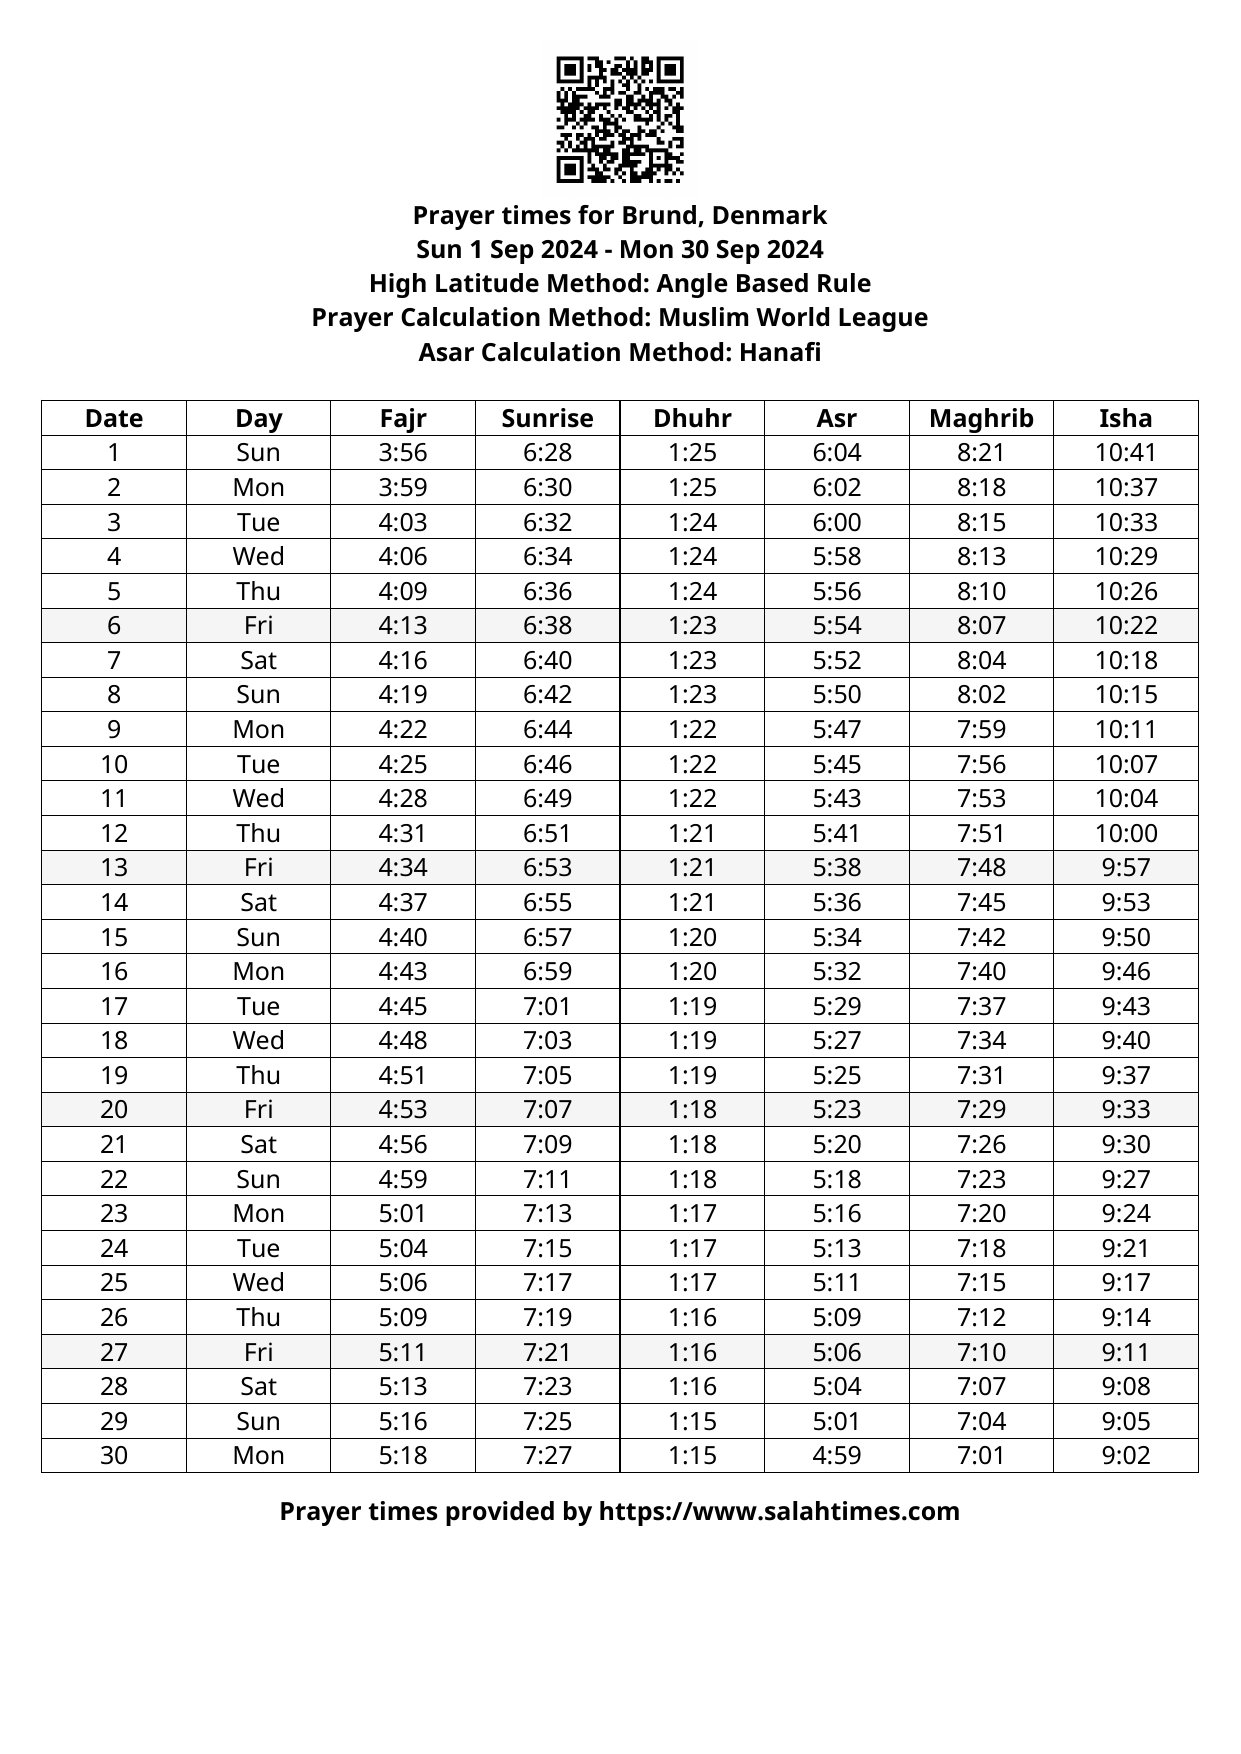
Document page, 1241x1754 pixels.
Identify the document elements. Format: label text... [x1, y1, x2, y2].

table_cell 5:13 [765, 1231, 909, 1264]
table_cell 4:37 [331, 885, 475, 919]
table_cell 1:18 [621, 1093, 764, 1126]
table_cell 10:22 [1054, 609, 1198, 642]
table_cell 6:55 [476, 885, 619, 919]
table_cell 1:20 [621, 954, 764, 988]
table_cell 7:07 [910, 1369, 1053, 1403]
table_cell 1:15 [621, 1404, 764, 1437]
table_cell 8 [42, 678, 186, 711]
table_cell 4:48 [331, 1024, 475, 1057]
table_cell 7:15 [476, 1231, 619, 1264]
table_cell 5:04 [765, 1369, 909, 1403]
table_cell 4:28 [331, 781, 475, 815]
table_cell 7:26 [910, 1127, 1053, 1161]
table_cell 1:25 [621, 436, 764, 469]
table_cell Sat [187, 1127, 330, 1161]
table_cell 1:23 [621, 609, 764, 642]
picture [542, 41, 699, 198]
table_cell 5:43 [765, 781, 909, 815]
table_cell 3 [42, 505, 186, 538]
table_cell Wed [187, 781, 330, 815]
table_cell 7:09 [476, 1127, 619, 1161]
table_cell Sat [187, 1369, 330, 1403]
table_cell 7:37 [910, 989, 1053, 1022]
table_cell 10:33 [1054, 505, 1198, 538]
table_cell 5:04 [331, 1231, 475, 1264]
table_cell 5:38 [765, 851, 909, 884]
table_cell 9:21 [1054, 1231, 1198, 1264]
table_cell 6:44 [476, 712, 619, 746]
table_cell 7:29 [910, 1093, 1053, 1126]
table_cell Sat [187, 643, 330, 677]
table_cell 4:03 [331, 505, 475, 538]
table_cell 5:36 [765, 885, 909, 919]
table_cell 4:22 [331, 712, 475, 746]
table_cell 10:37 [1054, 470, 1198, 504]
table_cell Mon [187, 1196, 330, 1230]
table_cell 1:21 [621, 885, 764, 919]
table_cell 6:49 [476, 781, 619, 815]
table_cell 7:03 [476, 1024, 619, 1057]
table_cell 9:53 [1054, 885, 1198, 919]
table_cell 25 [42, 1266, 186, 1299]
table_cell 6:40 [476, 643, 619, 677]
table_cell 4:13 [331, 609, 475, 642]
table_cell 6:36 [476, 574, 619, 607]
table_cell 15 [42, 920, 186, 953]
table_cell 19 [42, 1058, 186, 1092]
table_cell 5:06 [331, 1266, 475, 1299]
table_cell 1:22 [621, 781, 764, 815]
table_cell 4:56 [331, 1127, 475, 1161]
table_cell Wed [187, 1266, 330, 1299]
table_cell Tue [187, 989, 330, 1022]
table_cell 9:40 [1054, 1024, 1198, 1057]
text Prayer times provided by https://www.salahtimes.com [42, 1494, 1198, 1528]
table_cell 9:14 [1054, 1300, 1198, 1334]
table_cell 9:24 [1054, 1196, 1198, 1230]
table_cell 9:02 [1054, 1439, 1198, 1472]
table_cell 6:32 [476, 505, 619, 538]
table_header Asr [765, 401, 909, 434]
table_header Sunrise [476, 401, 619, 434]
table_cell 26 [42, 1300, 186, 1334]
table_cell 23 [42, 1196, 186, 1230]
table_cell 5:18 [331, 1439, 475, 1472]
table_cell 8:18 [910, 470, 1053, 504]
table_cell Sun [187, 436, 330, 469]
table_cell 6:34 [476, 539, 619, 573]
table_cell 30 [42, 1439, 186, 1472]
table_cell Mon [187, 1439, 330, 1472]
text Prayer Calculation Method: Muslim World League [42, 300, 1198, 334]
table_header Isha [1054, 401, 1198, 434]
table_cell 5:54 [765, 609, 909, 642]
table_header Maghrib [910, 401, 1053, 434]
table_cell 7:17 [476, 1266, 619, 1299]
table_cell 7:23 [910, 1162, 1053, 1195]
table_cell 6:38 [476, 609, 619, 642]
table_cell 4:31 [331, 816, 475, 849]
table_cell 5:16 [331, 1404, 475, 1437]
table_cell 5:18 [765, 1162, 909, 1195]
table_cell 7:51 [910, 816, 1053, 849]
table_cell Sun [187, 1404, 330, 1437]
table_header Day [187, 401, 330, 434]
table_cell 5:56 [765, 574, 909, 607]
table_cell 8:21 [910, 436, 1053, 469]
table_cell 8:15 [910, 505, 1053, 538]
table_cell Tue [187, 747, 330, 780]
table_cell 5:41 [765, 816, 909, 849]
table_cell 7:31 [910, 1058, 1053, 1092]
table_cell 1:17 [621, 1266, 764, 1299]
table_cell 7:20 [910, 1196, 1053, 1230]
table_cell 4:09 [331, 574, 475, 607]
table_cell 7:25 [476, 1404, 619, 1437]
table_header Fajr [331, 401, 475, 434]
table_cell 1:21 [621, 851, 764, 884]
table_cell 1 [42, 436, 186, 469]
table_cell 5:23 [765, 1093, 909, 1126]
table_cell 7:21 [476, 1335, 619, 1368]
table_cell 7:53 [910, 781, 1053, 815]
table_cell 7:18 [910, 1231, 1053, 1264]
table_cell 4:06 [331, 539, 475, 573]
table_cell 18 [42, 1024, 186, 1057]
text Prayer times for Brund, Denmark [42, 198, 1198, 232]
table_cell 28 [42, 1369, 186, 1403]
table_cell 9:50 [1054, 920, 1198, 953]
table_cell 5:58 [765, 539, 909, 573]
table_cell 1:21 [621, 816, 764, 849]
table_cell Mon [187, 470, 330, 504]
table_cell 1:17 [621, 1231, 764, 1264]
table_cell 6:02 [765, 470, 909, 504]
table_cell 5:16 [765, 1196, 909, 1230]
table_cell 4:34 [331, 851, 475, 884]
table_cell 3:59 [331, 470, 475, 504]
table_cell 1:15 [621, 1439, 764, 1472]
table_cell 1:22 [621, 712, 764, 746]
table_cell Fri [187, 1335, 330, 1368]
table_cell 5:50 [765, 678, 909, 711]
table_cell 4:45 [331, 989, 475, 1022]
table_cell 9:17 [1054, 1266, 1198, 1299]
table_cell 9:27 [1054, 1162, 1198, 1195]
table_cell 11 [42, 781, 186, 815]
table_cell 27 [42, 1335, 186, 1368]
table_cell 1:16 [621, 1300, 764, 1334]
table_cell 7:19 [476, 1300, 619, 1334]
table_cell 1:23 [621, 643, 764, 677]
table_cell 4:16 [331, 643, 475, 677]
table_cell 1:24 [621, 574, 764, 607]
table_cell 9:11 [1054, 1335, 1198, 1368]
table_cell 4:25 [331, 747, 475, 780]
table_cell 21 [42, 1127, 186, 1161]
table_cell 7:07 [476, 1093, 619, 1126]
table_cell 7:42 [910, 920, 1053, 953]
table_cell 14 [42, 885, 186, 919]
table_cell 10:18 [1054, 643, 1198, 677]
table_cell 8:10 [910, 574, 1053, 607]
table_cell 6:59 [476, 954, 619, 988]
table_cell 1:16 [621, 1369, 764, 1403]
table_cell 5:25 [765, 1058, 909, 1092]
table_cell 1:25 [621, 470, 764, 504]
table_cell 9:43 [1054, 989, 1198, 1022]
table_cell 5:27 [765, 1024, 909, 1057]
table_cell 9:46 [1054, 954, 1198, 988]
table_cell 5:20 [765, 1127, 909, 1161]
table_cell 7:59 [910, 712, 1053, 746]
table_cell Thu [187, 1058, 330, 1092]
table_cell 8:04 [910, 643, 1053, 677]
table_cell Wed [187, 1024, 330, 1057]
table_cell 29 [42, 1404, 186, 1437]
table_cell 6:04 [765, 436, 909, 469]
table_cell 5:06 [765, 1335, 909, 1368]
table_cell 1:24 [621, 539, 764, 573]
table_cell 5:52 [765, 643, 909, 677]
table_cell 10:04 [1054, 781, 1198, 815]
table_cell 12 [42, 816, 186, 849]
table_cell 7:10 [910, 1335, 1053, 1368]
table_cell 7 [42, 643, 186, 677]
table_cell 1:16 [621, 1335, 764, 1368]
table_cell Sun [187, 678, 330, 711]
table_cell 10:15 [1054, 678, 1198, 711]
table_cell 4:43 [331, 954, 475, 988]
table_cell 6:53 [476, 851, 619, 884]
table_cell 6:28 [476, 436, 619, 469]
table_cell 4:19 [331, 678, 475, 711]
table_cell Sun [187, 920, 330, 953]
table_cell 7:04 [910, 1404, 1053, 1437]
text High Latitude Method: Angle Based Rule [42, 266, 1198, 300]
table_cell Sat [187, 885, 330, 919]
table_header Dhuhr [621, 401, 764, 434]
table_cell 1:18 [621, 1127, 764, 1161]
text Sun 1 Sep 2024 - Mon 30 Sep 2024 [42, 232, 1198, 266]
table_cell 5:09 [765, 1300, 909, 1334]
table_cell 22 [42, 1162, 186, 1195]
table_cell 10:29 [1054, 539, 1198, 573]
table_cell 9:37 [1054, 1058, 1198, 1092]
table_cell 7:01 [910, 1439, 1053, 1472]
table_cell Tue [187, 505, 330, 538]
table_cell 5:13 [331, 1369, 475, 1403]
table_cell 9:57 [1054, 851, 1198, 884]
table_cell 6:30 [476, 470, 619, 504]
table_cell 7:45 [910, 885, 1053, 919]
table_cell 5:45 [765, 747, 909, 780]
table_cell Thu [187, 816, 330, 849]
table_cell 7:12 [910, 1300, 1053, 1334]
table_cell Fri [187, 609, 330, 642]
table_cell 6 [42, 609, 186, 642]
table_cell 1:22 [621, 747, 764, 780]
table_cell 5:09 [331, 1300, 475, 1334]
table_cell 5:01 [331, 1196, 475, 1230]
table_cell 3:56 [331, 436, 475, 469]
table_cell Fri [187, 851, 330, 884]
table_cell 7:34 [910, 1024, 1053, 1057]
table_cell Mon [187, 712, 330, 746]
table_cell 5:11 [331, 1335, 475, 1368]
table_cell 7:27 [476, 1439, 619, 1472]
table_cell 8:13 [910, 539, 1053, 573]
table_cell Fri [187, 1093, 330, 1126]
table_cell 7:48 [910, 851, 1053, 884]
table_cell 17 [42, 989, 186, 1022]
table_cell 5:47 [765, 712, 909, 746]
table_cell 1:24 [621, 505, 764, 538]
table_cell 2 [42, 470, 186, 504]
table_cell 24 [42, 1231, 186, 1264]
table_cell 6:00 [765, 505, 909, 538]
table_cell 7:40 [910, 954, 1053, 988]
table_cell 1:19 [621, 989, 764, 1022]
table_cell 4:59 [331, 1162, 475, 1195]
table_cell 1:19 [621, 1058, 764, 1092]
table_cell 6:57 [476, 920, 619, 953]
table_cell 6:42 [476, 678, 619, 711]
table_cell 7:56 [910, 747, 1053, 780]
table_cell 1:20 [621, 920, 764, 953]
table_cell Thu [187, 574, 330, 607]
table_cell 7:05 [476, 1058, 619, 1092]
table_cell 10:26 [1054, 574, 1198, 607]
table_cell 16 [42, 954, 186, 988]
table_cell 4 [42, 539, 186, 573]
table_cell Tue [187, 1231, 330, 1264]
table_cell 9:30 [1054, 1127, 1198, 1161]
table_cell 5:29 [765, 989, 909, 1022]
table_cell 10:07 [1054, 747, 1198, 780]
table_cell 9:05 [1054, 1404, 1198, 1437]
table_cell 8:07 [910, 609, 1053, 642]
table_cell 6:51 [476, 816, 619, 849]
table_cell Wed [187, 539, 330, 573]
table_cell 7:01 [476, 989, 619, 1022]
table_cell Thu [187, 1300, 330, 1334]
table_cell 4:51 [331, 1058, 475, 1092]
table_cell 9:08 [1054, 1369, 1198, 1403]
table_cell 5 [42, 574, 186, 607]
table_cell 4:53 [331, 1093, 475, 1126]
table_cell 6:46 [476, 747, 619, 780]
table_cell 1:18 [621, 1162, 764, 1195]
table_cell 10 [42, 747, 186, 780]
table_cell 10:41 [1054, 436, 1198, 469]
table_cell 7:23 [476, 1369, 619, 1403]
table_cell 5:34 [765, 920, 909, 953]
table_cell 7:15 [910, 1266, 1053, 1299]
table_cell 5:01 [765, 1404, 909, 1437]
table_cell 7:11 [476, 1162, 619, 1195]
table_cell 4:40 [331, 920, 475, 953]
table_cell 5:32 [765, 954, 909, 988]
table_cell 1:19 [621, 1024, 764, 1057]
table_cell 8:02 [910, 678, 1053, 711]
table_cell 10:11 [1054, 712, 1198, 746]
table_cell 7:13 [476, 1196, 619, 1230]
table_cell 1:23 [621, 678, 764, 711]
table_cell Mon [187, 954, 330, 988]
table_cell Sun [187, 1162, 330, 1195]
table_cell 1:17 [621, 1196, 764, 1230]
table_cell 13 [42, 851, 186, 884]
table_cell 10:00 [1054, 816, 1198, 849]
table_cell 9:33 [1054, 1093, 1198, 1126]
table_header Date [42, 401, 186, 434]
table_cell 20 [42, 1093, 186, 1126]
table_cell 5:11 [765, 1266, 909, 1299]
table_cell 4:59 [765, 1439, 909, 1472]
text Asar Calculation Method: Hanafi [42, 334, 1198, 368]
table_cell 9 [42, 712, 186, 746]
